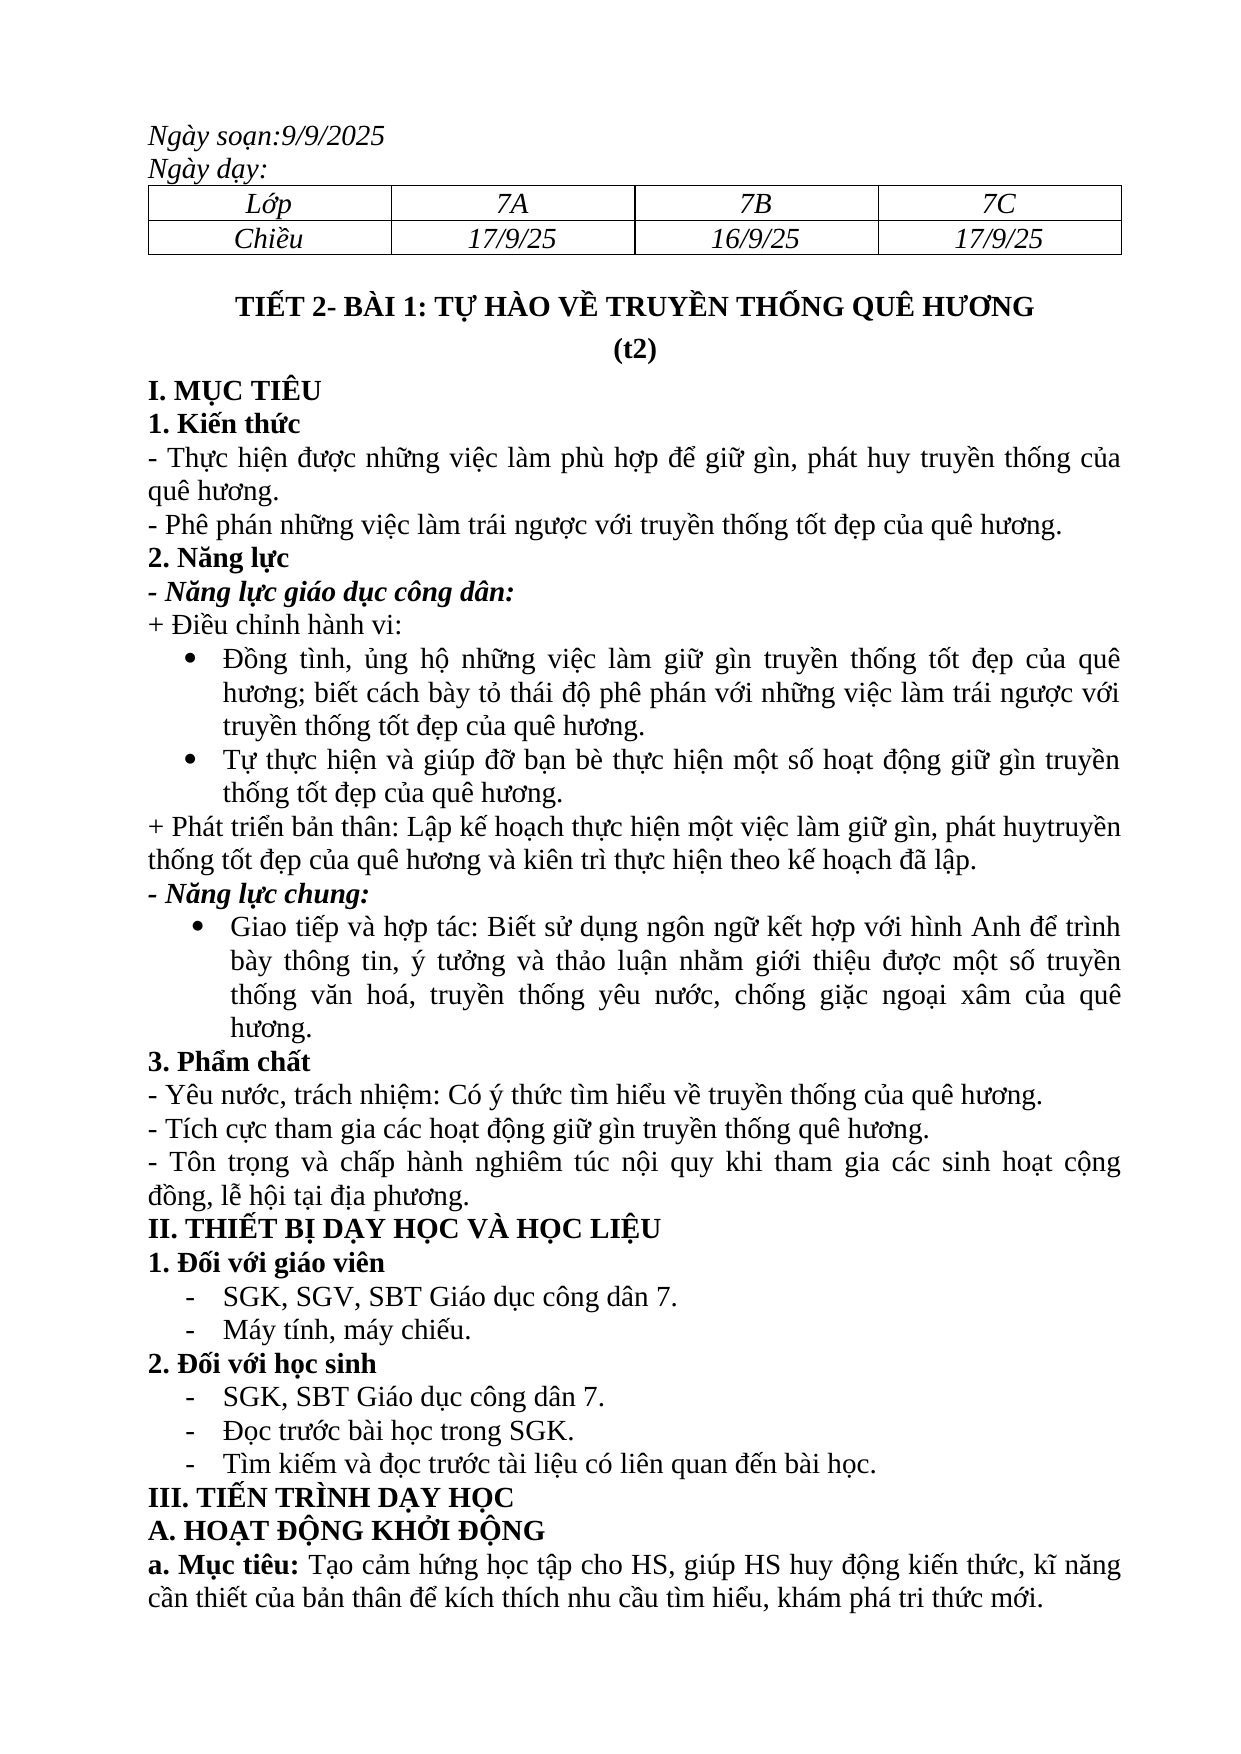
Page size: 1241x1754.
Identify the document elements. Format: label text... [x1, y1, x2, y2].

list SGK, SBT Giáo dục công dân 7. [185, 1379, 1122, 1413]
text 1. Đối với giáo viên [148, 1245, 1122, 1279]
text A. HOẠT ĐỘNG KHỞI ĐỘNG [148, 1513, 1122, 1547]
table_cell 17/9/25 [879, 221, 1121, 254]
text I. MỤC TIÊU [148, 373, 1122, 406]
list Đồng tình, ủng hộ những việc làm giữ gìn truyền thống tốt đẹp của quê hương; biết cách bày tỏ thái độ phê phán với những việc làm trái ngược với truyền thống tốt đẹp của quê hương. [185, 641, 1122, 742]
text - Thực hiện được những việc làm phù hợp để giữ gìn, phát huy truyền thống của quê hương. [148, 440, 1122, 507]
text 2. Đối với học sinh [148, 1346, 1122, 1379]
subtitle TIẾT 2- BÀI 1: TỰ HÀO VỀ TRUYỀN THỐNG QUÊ HƯƠNG [148, 289, 1122, 322]
text II. THIẾT BỊ DẠY HỌC VÀ HỌC LIỆU [148, 1212, 1122, 1245]
list Tự thực hiện và giúp đỡ bạn bè thực hiện một số hoạt động giữ gìn truyền thống tốt đẹp của quê hương. [185, 742, 1122, 809]
table_header 7A [392, 186, 634, 220]
table_header 7B [636, 186, 878, 220]
text + Phát triển bản thân: Lập kế hoạch thực hiện một việc làm giữ gìn, phát huytruyền thống tốt đẹp của quê hương và kiên trì thực hiện theo kế hoạch đã lập. [148, 809, 1122, 876]
table_header 7C [879, 186, 1121, 220]
text + Điều chỉnh hành vi: [148, 607, 1122, 641]
text a. Mục tiêu: Tạo cảm hứng học tập cho HS, giúp HS huy động kiến thức, kĩ năng cần thiết của bản thân để kích thích nhu cầu tìm hiểu, khám phá tri thức mới. [148, 1547, 1122, 1614]
list SGK, SGV, SBT Giáo dục công dân 7. [185, 1279, 1122, 1312]
text 1. Kiến thức [148, 406, 1122, 440]
text III. TIẾN TRÌNH DẠY HỌC [148, 1480, 1122, 1513]
text - Yêu nước, trách nhiệm: Có ý thức tìm hiểu về truyền thống của quê hương. [148, 1077, 1122, 1111]
list Giao tiếp và hợp tác: Biết sử dụng ngôn ngữ kết hợp với hình Anh để trình bày thông tin, ý tưởng và thảo luận nhằm giới thiệu được một số truyền thống văn hoá, truyền thống yêu nước, chống giặc ngoại xâm của quê hương. [193, 909, 1122, 1044]
text 3. Phẩm chất [148, 1044, 1122, 1077]
table_cell 17/9/25 [392, 221, 634, 254]
list Đọc trước bài học trong SGK. [185, 1413, 1122, 1446]
table_cell 16/9/25 [636, 221, 878, 254]
text - Tích cực tham gia các hoạt động giữ gìn truyền thống quê hương. [148, 1111, 1122, 1144]
text - Năng lực chung: [148, 876, 1122, 909]
text Ngày soạn:9/9/2025 [148, 118, 1122, 152]
list Máy tính, máy chiếu. [185, 1312, 1122, 1346]
text - Phê phán những việc làm trái ngược với truyền thống tốt đẹp của quê hương. [148, 507, 1122, 540]
list Tìm kiếm và đọc trước tài liệu có liên quan đến bài học. [185, 1446, 1122, 1480]
text - Năng lực giáo dục công dân: [148, 574, 1122, 607]
table_cell Chiều [149, 221, 391, 254]
text Ngày dạy: [148, 152, 1122, 185]
text 2. Năng lực [148, 540, 1122, 574]
text - Tôn trọng và chấp hành nghiêm túc nội quy khi tham gia các sinh hoạt cộng đồng, lễ hội tại địa phương. [148, 1144, 1122, 1212]
subtitle (t2) [148, 331, 1122, 364]
table_header Lớp [149, 186, 391, 220]
